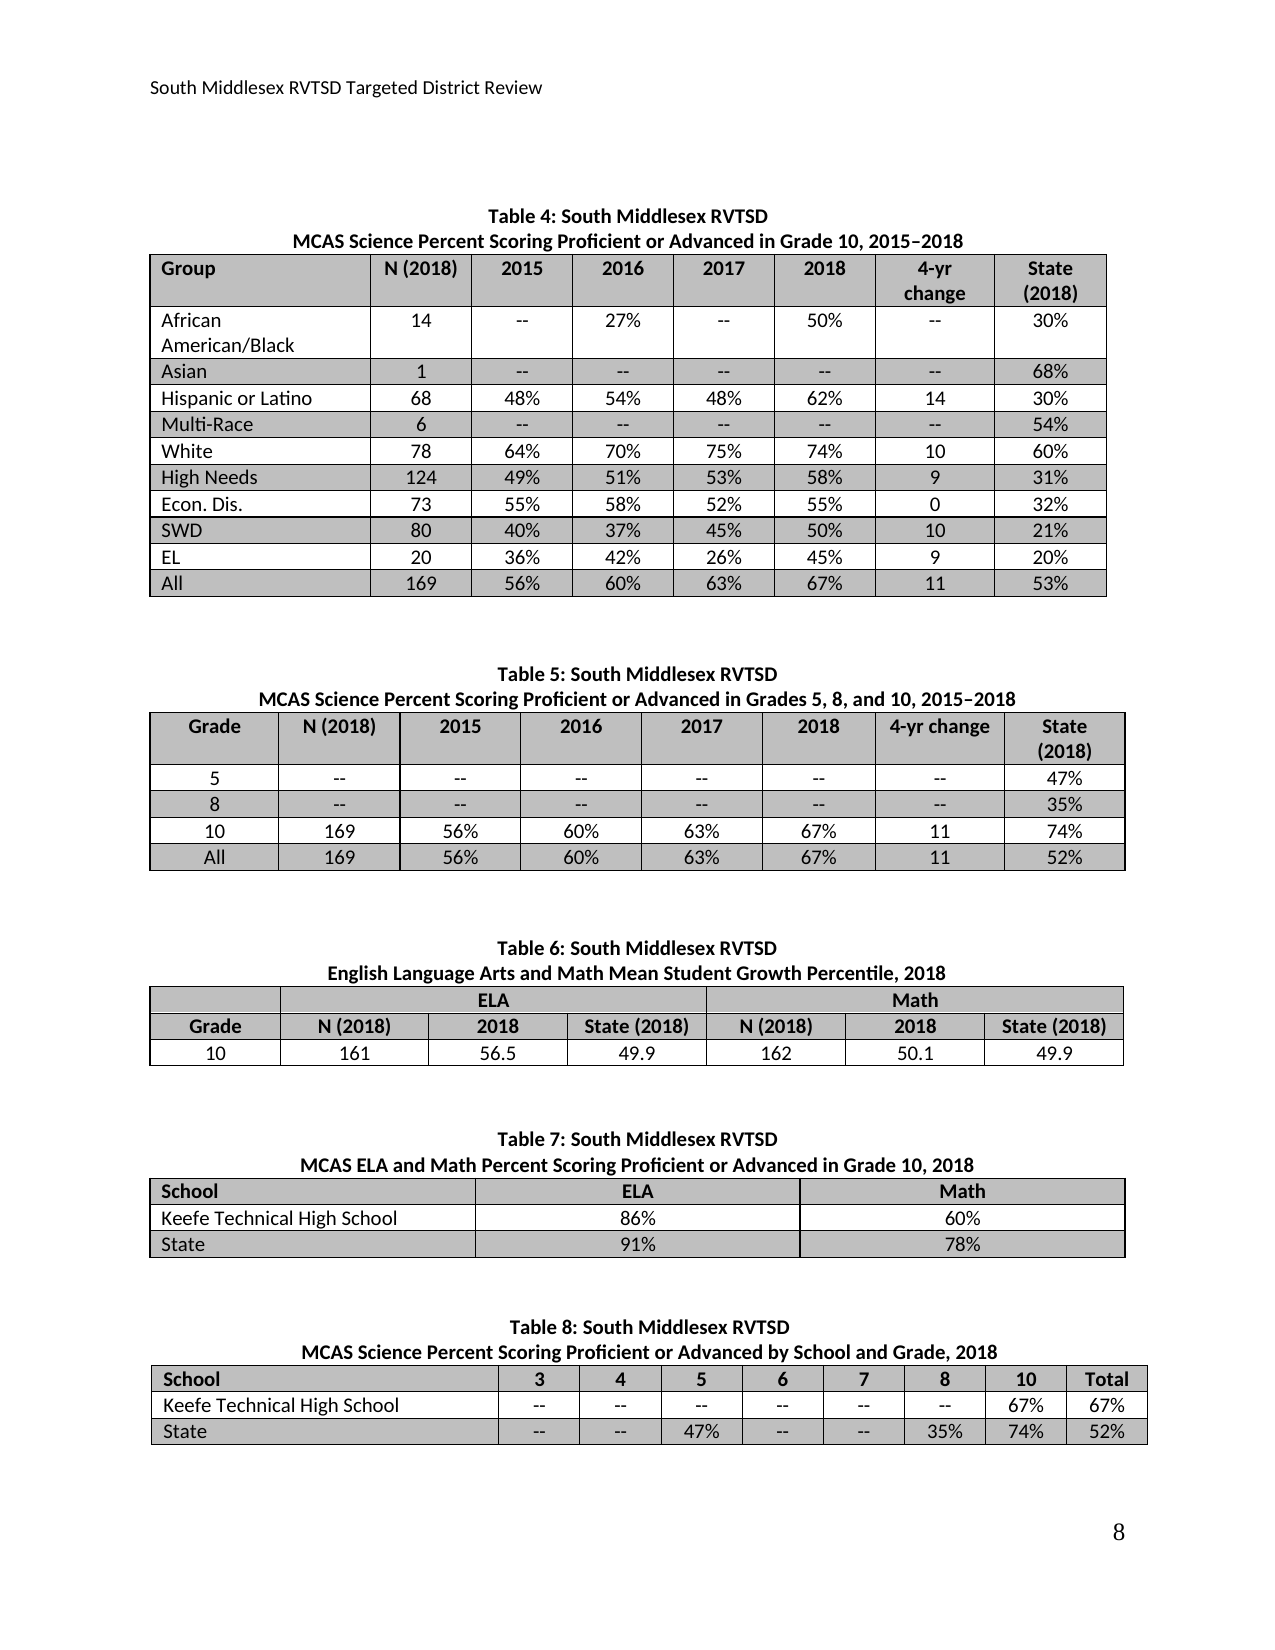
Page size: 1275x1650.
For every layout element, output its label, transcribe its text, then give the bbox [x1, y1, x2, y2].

table_header Table 4: South Middlesex RVTSD MCAS Science Percent Scoring Proficient or Advanced in Grade 10, 2015–2018 [150, 203, 1106, 254]
table_cell 52% [1067, 1419, 1147, 1444]
table_cell 10 [151, 818, 278, 843]
table_cell -- [642, 791, 762, 817]
table_cell 63% [642, 818, 762, 843]
table_cell -- [472, 412, 572, 437]
table_cell 67% [775, 570, 875, 596]
table_cell 6 [743, 1366, 823, 1391]
table_cell -- [876, 412, 994, 437]
table_cell Econ. Dis. [151, 491, 370, 516]
table_cell 2018 [763, 713, 875, 764]
table_cell N (2018) [281, 1014, 428, 1039]
table_cell 54% [995, 412, 1106, 437]
table_cell 49% [472, 465, 572, 490]
table_cell 74% [1005, 818, 1124, 843]
table_cell 3 [499, 1366, 579, 1391]
table_cell -- [876, 765, 1004, 790]
table_cell N (2018) [371, 255, 471, 306]
table_cell 27% [573, 307, 673, 358]
table_cell 80 [371, 518, 471, 543]
table_cell 64% [472, 438, 572, 463]
table_cell 4-yr change [876, 255, 994, 306]
table_cell High Needs [151, 465, 370, 490]
table_cell -- [279, 791, 399, 817]
table_cell 11 [876, 570, 994, 596]
table_cell -- [876, 791, 1004, 817]
table_cell 10 [986, 1366, 1066, 1391]
table_cell Group [151, 255, 370, 306]
table_cell 73 [371, 491, 471, 516]
table_cell All [151, 570, 370, 596]
table_header Table 7: South Middlesex RVTSD MCAS ELA and Math Percent Scoring Proficient or Advanced in Grade 10, 2018 [150, 1127, 1125, 1177]
table_cell -- [401, 765, 520, 790]
table_cell -- [743, 1392, 823, 1418]
table_cell 2017 [642, 713, 762, 764]
table_cell Hispanic or Latino [151, 385, 370, 411]
table_cell 70% [573, 438, 673, 463]
table_cell 11 [876, 844, 1004, 870]
table_cell -- [573, 412, 673, 437]
table_cell N (2018) [707, 1014, 845, 1039]
table_cell 50.1 [846, 1040, 984, 1065]
table_cell 169 [279, 844, 399, 870]
table_cell -- [573, 359, 673, 384]
table_cell 10 [151, 1040, 280, 1065]
table_cell -- [824, 1392, 904, 1418]
table_cell 86% [476, 1205, 799, 1230]
table_cell 30% [995, 385, 1106, 411]
table_cell 74% [986, 1419, 1066, 1444]
table_cell EL [151, 544, 370, 569]
table_cell 31% [995, 465, 1106, 490]
table_header Table 8: South Middlesex RVTSD MCAS Science Percent Scoring Proficient or Advanced by School and Grade, 2018 [152, 1314, 1147, 1365]
table_cell 6 [371, 412, 471, 437]
table_cell 8 [905, 1366, 985, 1391]
table_cell 2017 [674, 255, 774, 306]
table_header Table 5: South Middlesex RVTSD MCAS Science Percent Scoring Proficient or Advanced in Grades 5, 8, and 10, 2015–2018 [150, 661, 1125, 712]
table_cell 47% [662, 1419, 742, 1444]
table_cell SWD [151, 518, 370, 543]
table_cell 162 [707, 1040, 845, 1065]
table_cell Math [707, 987, 1123, 1012]
table_cell -- [674, 412, 774, 437]
table_cell -- [775, 359, 875, 384]
table_cell 14 [371, 307, 471, 358]
table_cell 36% [472, 544, 572, 569]
table_cell 48% [674, 385, 774, 411]
table_cell 8 [151, 791, 278, 817]
table_cell 2018 [775, 255, 875, 306]
table_cell 5 [662, 1366, 742, 1391]
table_cell 35% [905, 1419, 985, 1444]
table_cell 53% [674, 465, 774, 490]
table_cell -- [876, 307, 994, 358]
table_cell All [151, 844, 278, 870]
table_cell 78 [371, 438, 471, 463]
table_cell 1 [371, 359, 471, 384]
table_cell 26% [674, 544, 774, 569]
table_cell 50% [775, 307, 875, 358]
table_cell 68% [995, 359, 1106, 384]
table_cell 60% [521, 844, 641, 870]
table_cell -- [499, 1419, 579, 1444]
table_cell -- [401, 791, 520, 817]
table_cell -- [472, 307, 572, 358]
table_cell Multi-Race [151, 412, 370, 437]
table_cell 124 [371, 465, 471, 490]
table_cell 35% [1005, 791, 1124, 817]
table_cell N (2018) [279, 713, 399, 764]
table_cell 11 [876, 818, 1004, 843]
table_cell 7 [824, 1366, 904, 1391]
table_cell -- [499, 1392, 579, 1418]
table_cell 10 [876, 438, 994, 463]
table_cell 4 [580, 1366, 661, 1391]
table_cell 2018 [846, 1014, 984, 1039]
table_cell -- [876, 359, 994, 384]
table_cell 2018 [429, 1014, 567, 1039]
table_cell 67% [763, 818, 875, 843]
table_cell ELA [281, 987, 706, 1012]
table_cell -- [905, 1392, 985, 1418]
table_cell 75% [674, 438, 774, 463]
table_header Table 6: South Middlesex RVTSD English Language Arts and Math Mean Student Growth Percentile, 2018 [150, 935, 1124, 986]
table_cell 91% [476, 1231, 799, 1257]
table_cell 49.9 [568, 1040, 706, 1065]
table_cell 62% [775, 385, 875, 411]
table_cell 2015 [401, 713, 520, 764]
table_cell State (2018) [1005, 713, 1124, 764]
table_cell 4-yr change [876, 713, 1004, 764]
table_cell 9 [876, 465, 994, 490]
table_cell -- [824, 1419, 904, 1444]
table_cell 48% [472, 385, 572, 411]
table_cell 40% [472, 518, 572, 543]
table_cell -- [674, 307, 774, 358]
table_cell [151, 987, 280, 1012]
table_cell -- [763, 791, 875, 817]
table_cell Total [1067, 1366, 1147, 1391]
table_cell 52% [674, 491, 774, 516]
table_cell 55% [472, 491, 572, 516]
table_cell 20% [995, 544, 1106, 569]
table_cell 58% [775, 465, 875, 490]
table_cell 67% [986, 1392, 1066, 1418]
table_cell -- [743, 1419, 823, 1444]
table_cell 42% [573, 544, 673, 569]
table_cell 55% [775, 491, 875, 516]
table_cell 169 [279, 818, 399, 843]
table_cell 56.5 [429, 1040, 567, 1065]
table_cell 0 [876, 491, 994, 516]
table_cell 45% [775, 544, 875, 569]
table_cell 56% [472, 570, 572, 596]
table_cell -- [662, 1392, 742, 1418]
table_cell 63% [642, 844, 762, 870]
table_cell State (2018) [568, 1014, 706, 1039]
table_cell 50% [775, 518, 875, 543]
table_cell 63% [674, 570, 774, 596]
table_cell State (2018) [995, 255, 1106, 306]
table_cell 14 [876, 385, 994, 411]
table_cell School [152, 1366, 498, 1391]
table_cell 67% [763, 844, 875, 870]
table_cell Keefe Technical High School [152, 1392, 498, 1418]
table_cell 2016 [573, 255, 673, 306]
table_cell 60% [573, 570, 673, 596]
table_cell State [151, 1231, 475, 1257]
table_cell Math [801, 1179, 1124, 1204]
table_cell Keefe Technical High School [151, 1205, 475, 1230]
table_cell 49.9 [985, 1040, 1123, 1065]
table_cell 9 [876, 544, 994, 569]
table_cell -- [279, 765, 399, 790]
table_cell 45% [674, 518, 774, 543]
table_cell White [151, 438, 370, 463]
table_cell -- [580, 1392, 661, 1418]
table_cell 5 [151, 765, 278, 790]
table_cell 58% [573, 491, 673, 516]
table_cell 60% [801, 1205, 1124, 1230]
table_cell 56% [401, 844, 520, 870]
table_cell 2015 [472, 255, 572, 306]
table_cell 47% [1005, 765, 1124, 790]
table_cell 52% [1005, 844, 1124, 870]
table_cell 74% [775, 438, 875, 463]
table_cell 37% [573, 518, 673, 543]
table_cell School [151, 1179, 475, 1204]
table_cell 60% [995, 438, 1106, 463]
table_cell 60% [521, 818, 641, 843]
table_cell 51% [573, 465, 673, 490]
table_cell 78% [801, 1231, 1124, 1257]
table_cell 20 [371, 544, 471, 569]
table_cell 30% [995, 307, 1106, 358]
table_cell 161 [281, 1040, 428, 1065]
table_cell -- [674, 359, 774, 384]
table_cell -- [472, 359, 572, 384]
table_cell African American/Black [151, 307, 370, 358]
table_cell 169 [371, 570, 471, 596]
table_cell Grade [151, 1014, 280, 1039]
table_cell Grade [151, 713, 278, 764]
table_cell 54% [573, 385, 673, 411]
table_cell 56% [401, 818, 520, 843]
table_cell 53% [995, 570, 1106, 596]
table_cell Asian [151, 359, 370, 384]
table_cell State [152, 1419, 498, 1444]
table_cell ELA [476, 1179, 799, 1204]
table_cell 32% [995, 491, 1106, 516]
table_cell -- [521, 765, 641, 790]
table_cell -- [775, 412, 875, 437]
table_cell 68 [371, 385, 471, 411]
table_cell -- [642, 765, 762, 790]
table_cell 67% [1067, 1392, 1147, 1418]
table_cell State (2018) [985, 1014, 1123, 1039]
table_cell -- [580, 1419, 661, 1444]
table_cell -- [763, 765, 875, 790]
table_cell 21% [995, 518, 1106, 543]
table_cell 10 [876, 518, 994, 543]
table_cell -- [521, 791, 641, 817]
table_cell 2016 [521, 713, 641, 764]
